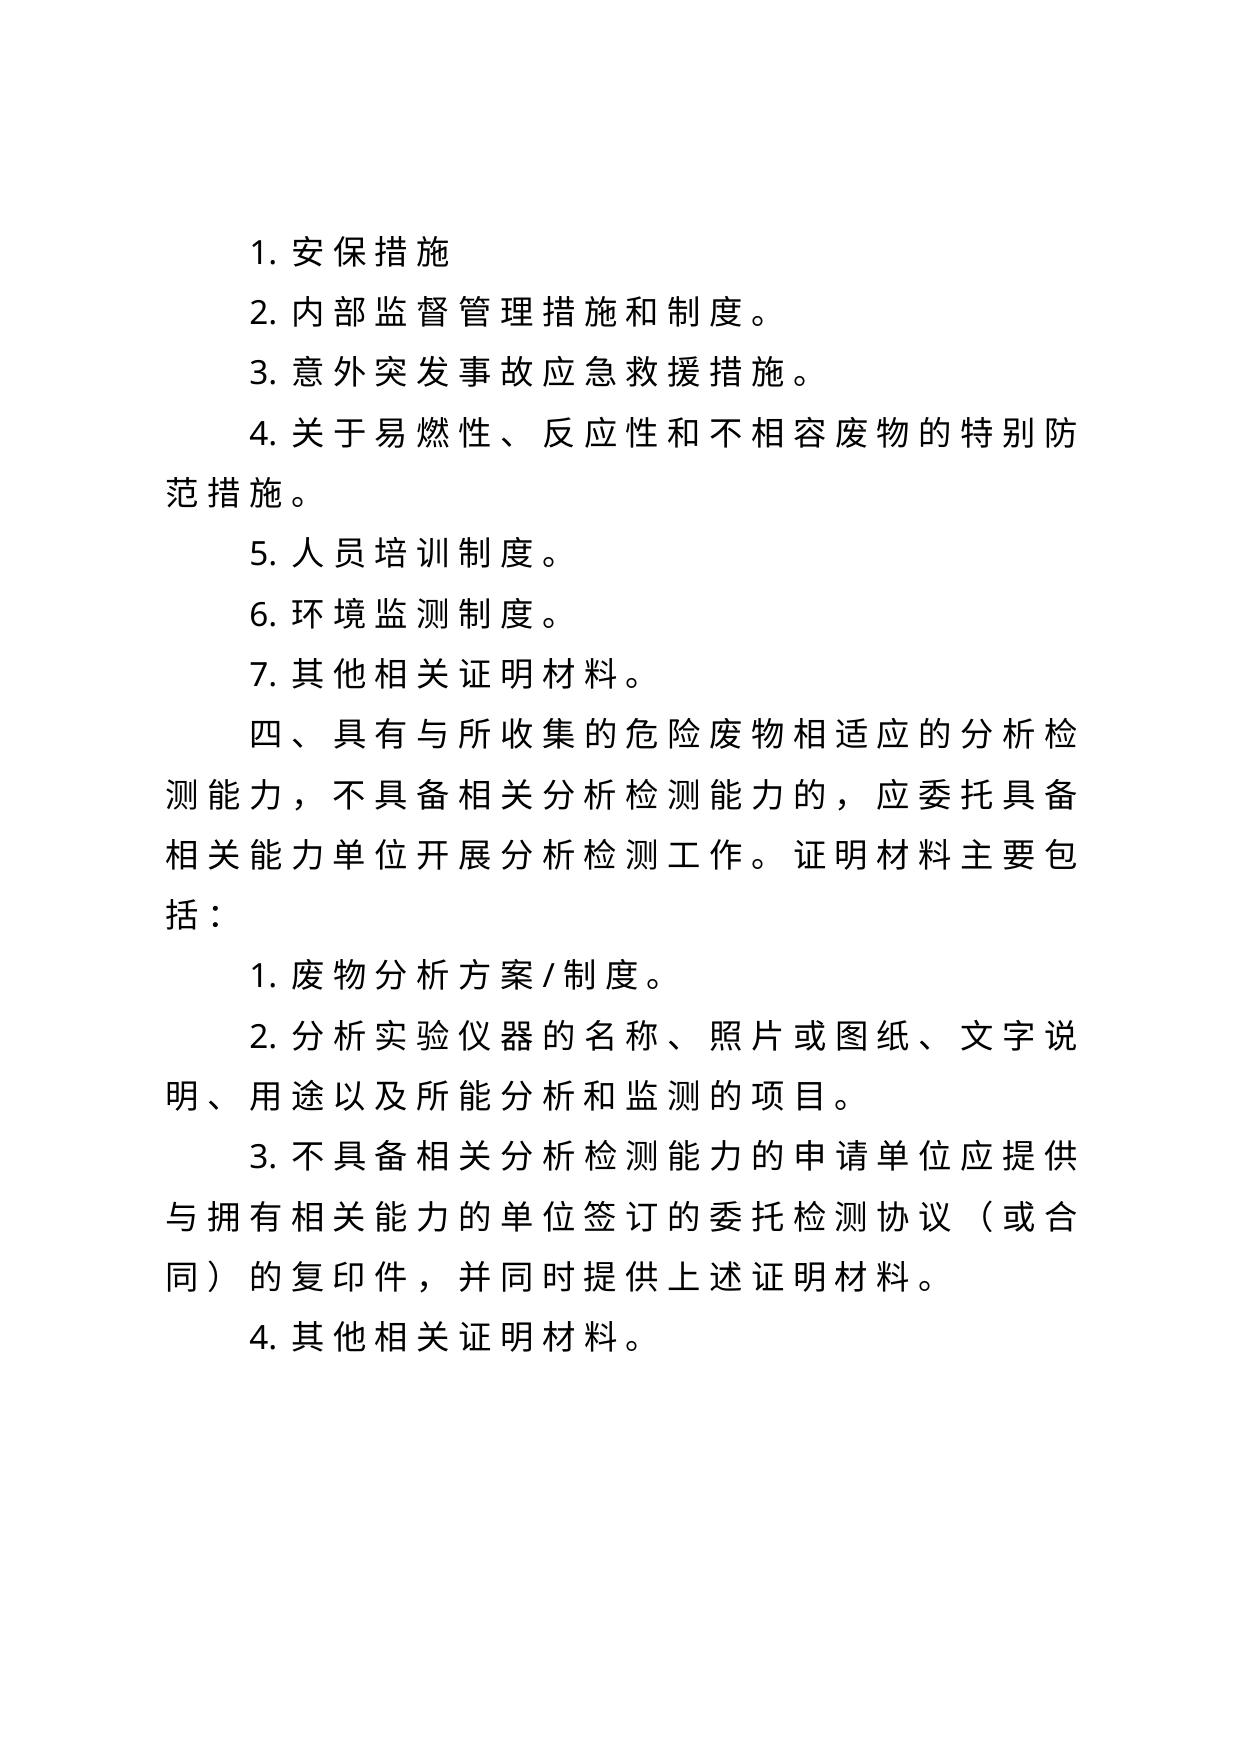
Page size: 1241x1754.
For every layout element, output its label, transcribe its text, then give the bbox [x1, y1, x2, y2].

text 1.安保措施 [165, 219, 1087, 280]
text 4.其他相关证明材料。 [165, 1305, 1087, 1365]
text 3.不具备相关分析检测能力的申请单位应提供与拥有相关能力的单位签订的委托检测协议（或合同）的复印件，并同时提供上述证明材料。 [165, 1124, 1087, 1305]
text 5.人员培训制度。 [165, 521, 1087, 581]
text 2.内部监督管理措施和制度。 [165, 280, 1087, 340]
text 2.分析实验仪器的名称、照片或图纸、文字说明、用途以及所能分析和监测的项目。 [165, 1003, 1087, 1124]
list 四、具有与所收集的危险废物相适应的分析检测能力，不具备相关分析检测能力的，应委托具备相关能力单位开展分析检测工作。证明材料主要包括： [165, 702, 1087, 943]
text 4.关于易燃性、反应性和不相容废物的特别防范措施。 [165, 400, 1087, 521]
text 1.废物分析方案/制度。 [165, 943, 1087, 1003]
text 7.其他相关证明材料。 [165, 642, 1087, 702]
text 3.意外突发事故应急救援措施。 [165, 340, 1087, 400]
text 6.环境监测制度。 [165, 581, 1087, 642]
